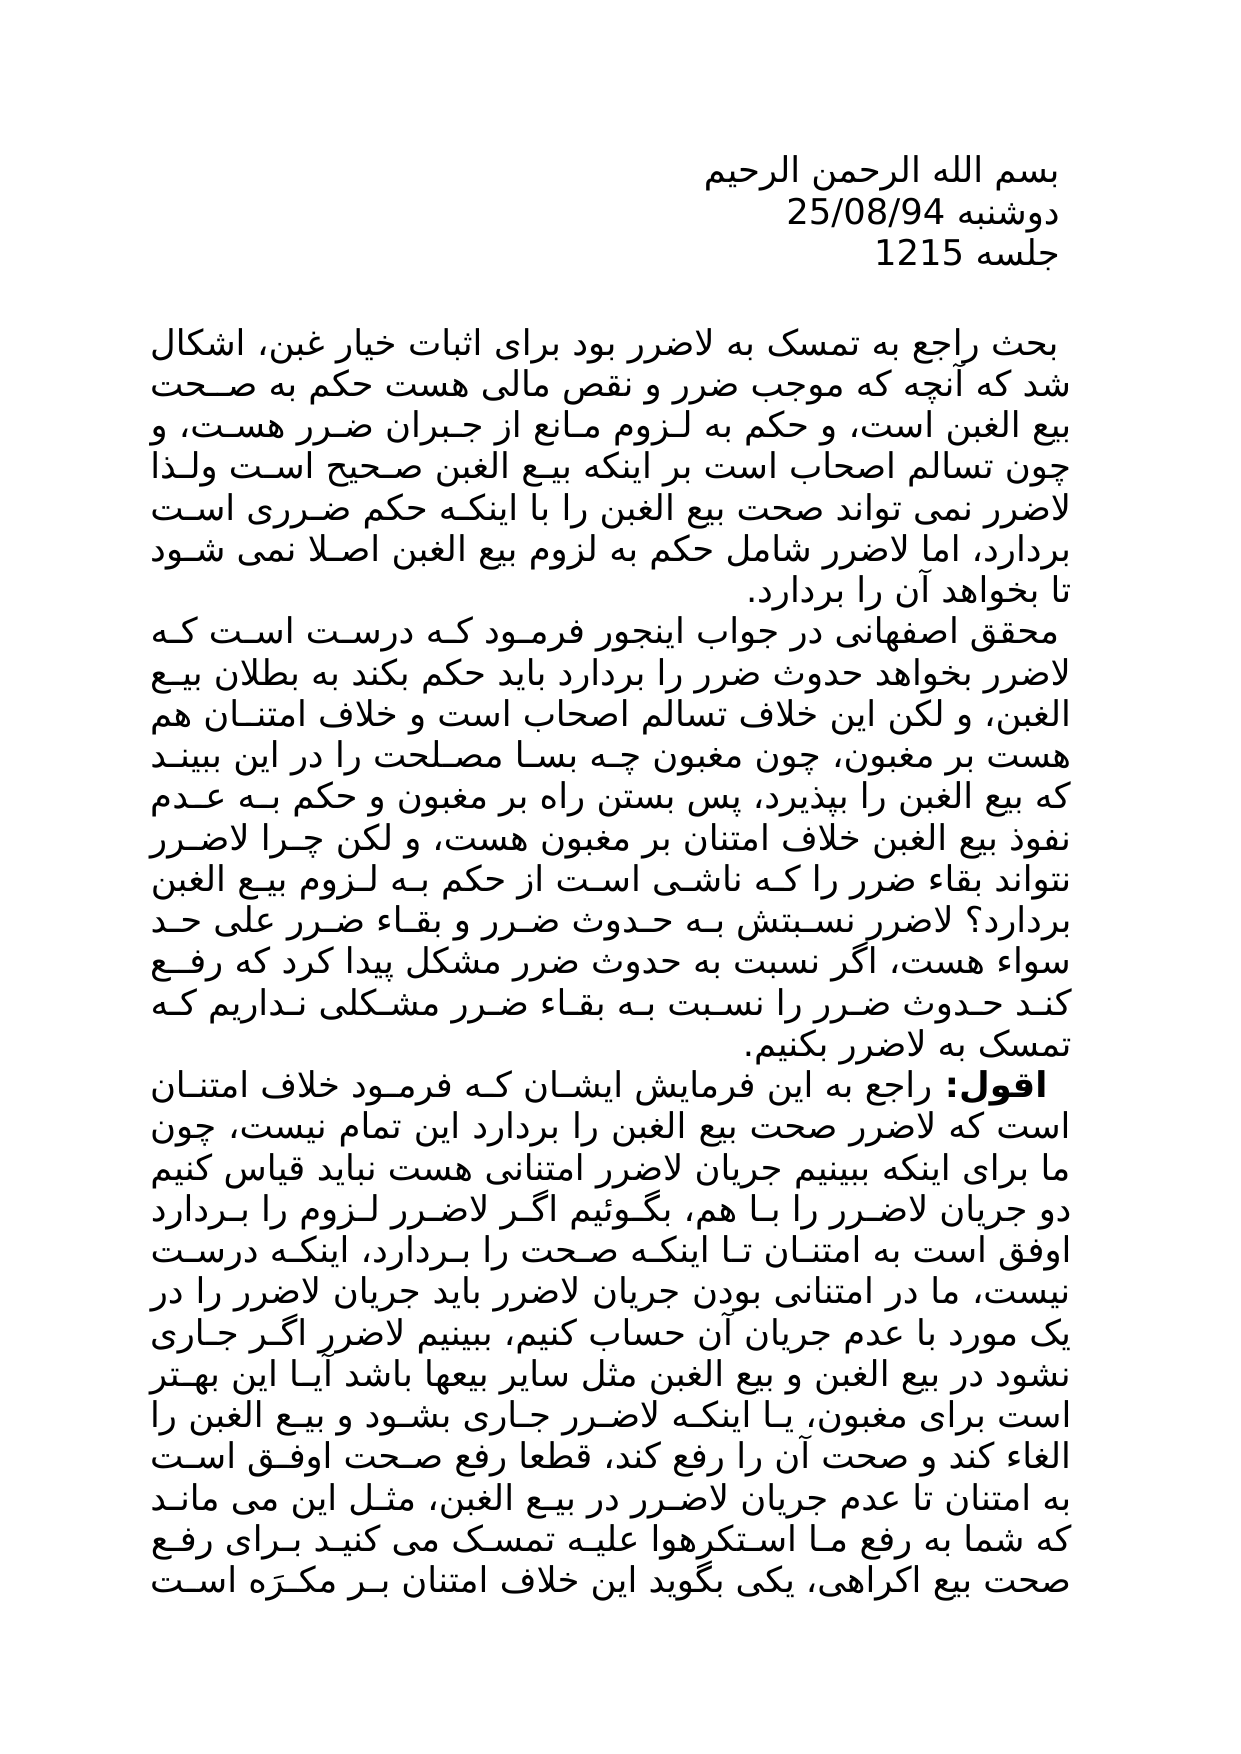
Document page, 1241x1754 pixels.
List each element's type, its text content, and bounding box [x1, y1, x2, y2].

text بسم الله الرحمن الرحیم [150, 150, 1071, 191]
text بحث راجع به تمسک به لاضرر بود برای اثبات خیار غبن، اشکال شد که آنچه که موجب ضرر و نقص مالی هست حکم به صحت بیع الغبن است، و حکم به لزوم مانع از جبران ضرر هست، و چون تسالم اصحاب است بر اینکه بیع الغبن صحیح است ولذا لاضرر نمی تواند صحت بیع الغبن را با اینکه حکم ضرری است بردارد، اما لاضرر شامل حکم به لزوم بیع الغبن اصلا نمی شود تا بخواهد آن را بردارد. [150, 322, 1071, 611]
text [150, 1064, 1071, 1601]
text جلسه 1215 [150, 232, 1071, 274]
text محقق اصفهانی در جواب اینجور فرمود که درست است که لاضرر بخواهد حدوث ضرر را بردارد باید حکم بکند به بطلان بیع الغبن، و لکن این خلاف تسالم اصحاب است و خلاف امتنان هم هست بر مغبون، چون مغبون چه بسا مصلحت را در این ببیند که بیع الغبن را بپذیرد، پس بستن راه بر مغبون و حکم به عدم نفوذ بیع الغبن خلاف امتنان بر مغبون هست، و لکن چرا لاضرر نتواند بقاء ضرر را که ناشی است از حکم به لزوم بیع الغبن بردارد؟ لاضرر نسبتش به حدوث ضرر و بقاء ضرر علی حد سواء هست، اگر نسبت به حدوث ضرر مشکل پیدا کرد که رفع کند حدوث ضرر را نسبت به بقاء ضرر مشکلی نداریم که تمسک به لاضرر بکنیم. [150, 611, 1071, 1064]
text دوشنبه 25/08/94 [150, 191, 1071, 232]
